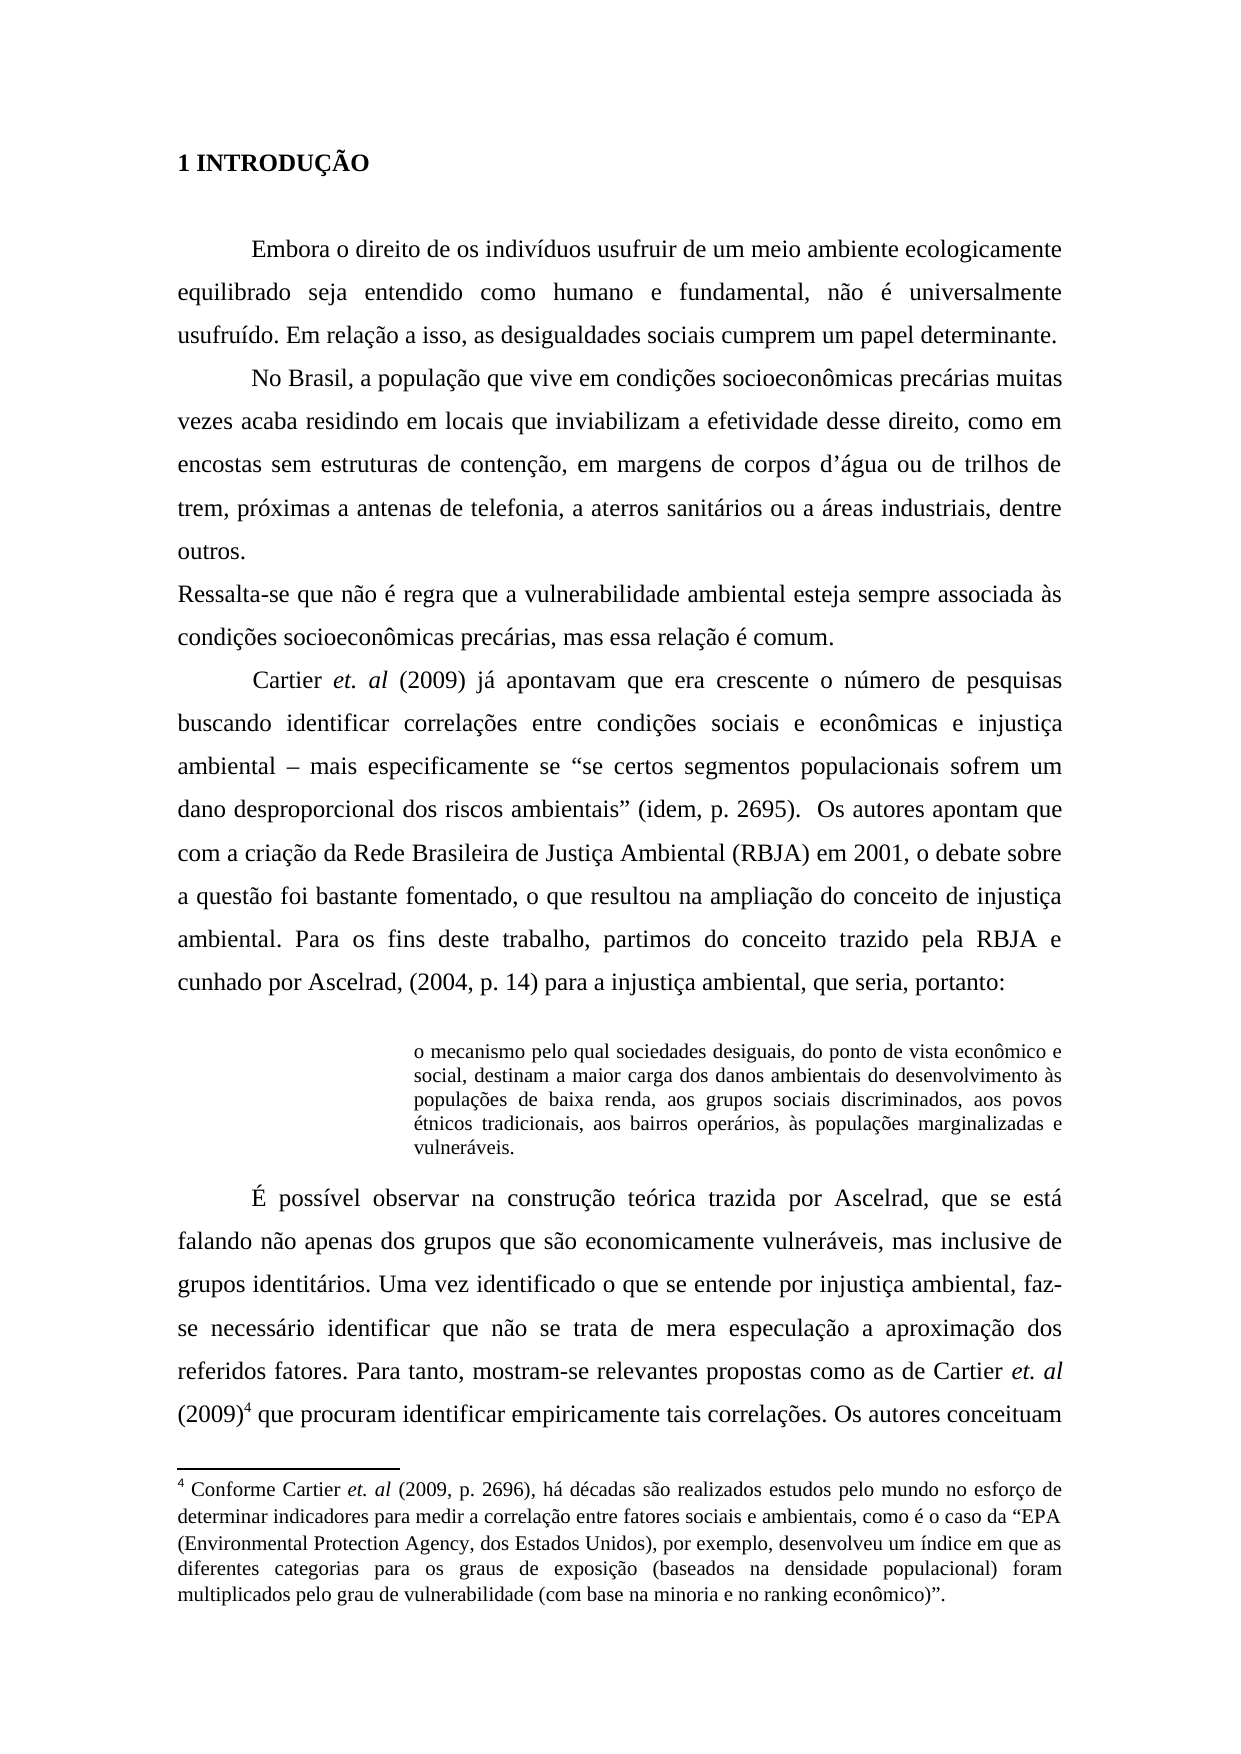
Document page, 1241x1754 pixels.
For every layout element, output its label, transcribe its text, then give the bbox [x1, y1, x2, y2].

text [177, 1183, 1063, 1428]
text Cartier et. al (2009) já apontavam que era crescente o número de pesquisas buscando identificar correlações entre condições sociais e econômicas e injustiça ambiental – mais especificamente se “se certos segmentos populacionais sofrem um dano desproporcional dos riscos ambientais” (idem, p. 2695). Os autores apontam que com a criação da Rede Brasileira de Justiça Ambiental (RBJA) em 2001, o debate sobre a questão foi bastante fomentado, o que resultou na ampliação do conceito de injustiça ambiental. Para os fins deste trabalho, partimos do conceito trazido pela RBJA e cunhado por Ascelrad, (2004, p. 14) para a injustiça ambiental, que seria, portanto: [177, 665, 1063, 996]
text Ressalta-se que não é regra que a vulnerabilidade ambiental esteja sempre associada às condições socioeconômicas precárias, mas essa relação é comum. [177, 579, 1063, 651]
text o mecanismo pelo qual sociedades desiguais, do ponto de vista econômico e social, destinam a maior carga dos danos ambientais do desenvolvimento às populações de baixa renda, aos grupos sociais discriminados, aos povos étnicos tradicionais, aos bairros operários, às populações marginalizadas e vulneráveis. [413, 1039, 1063, 1159]
text Embora o direito de os indivíduos usufruir de um meio ambiente ecologicamente equilibrado seja entendido como humano e fundamental, não é universalmente usufruído. Em relação a isso, as desigualdades sociais cumprem um papel determinante. [177, 234, 1063, 349]
text 1 INTRODUÇÃO [177, 148, 1063, 176]
text No Brasil, a população que vive em condições socioeconômicas precárias muitas vezes acaba residindo em locais que inviabilizam a efetividade desse direito, como em encostas sem estruturas de contenção, em margens de corpos d’água ou de trilhos de trem, próximas a antenas de telefonia, a aterros sanitários ou a áreas industriais, dentre outros. [177, 363, 1063, 564]
